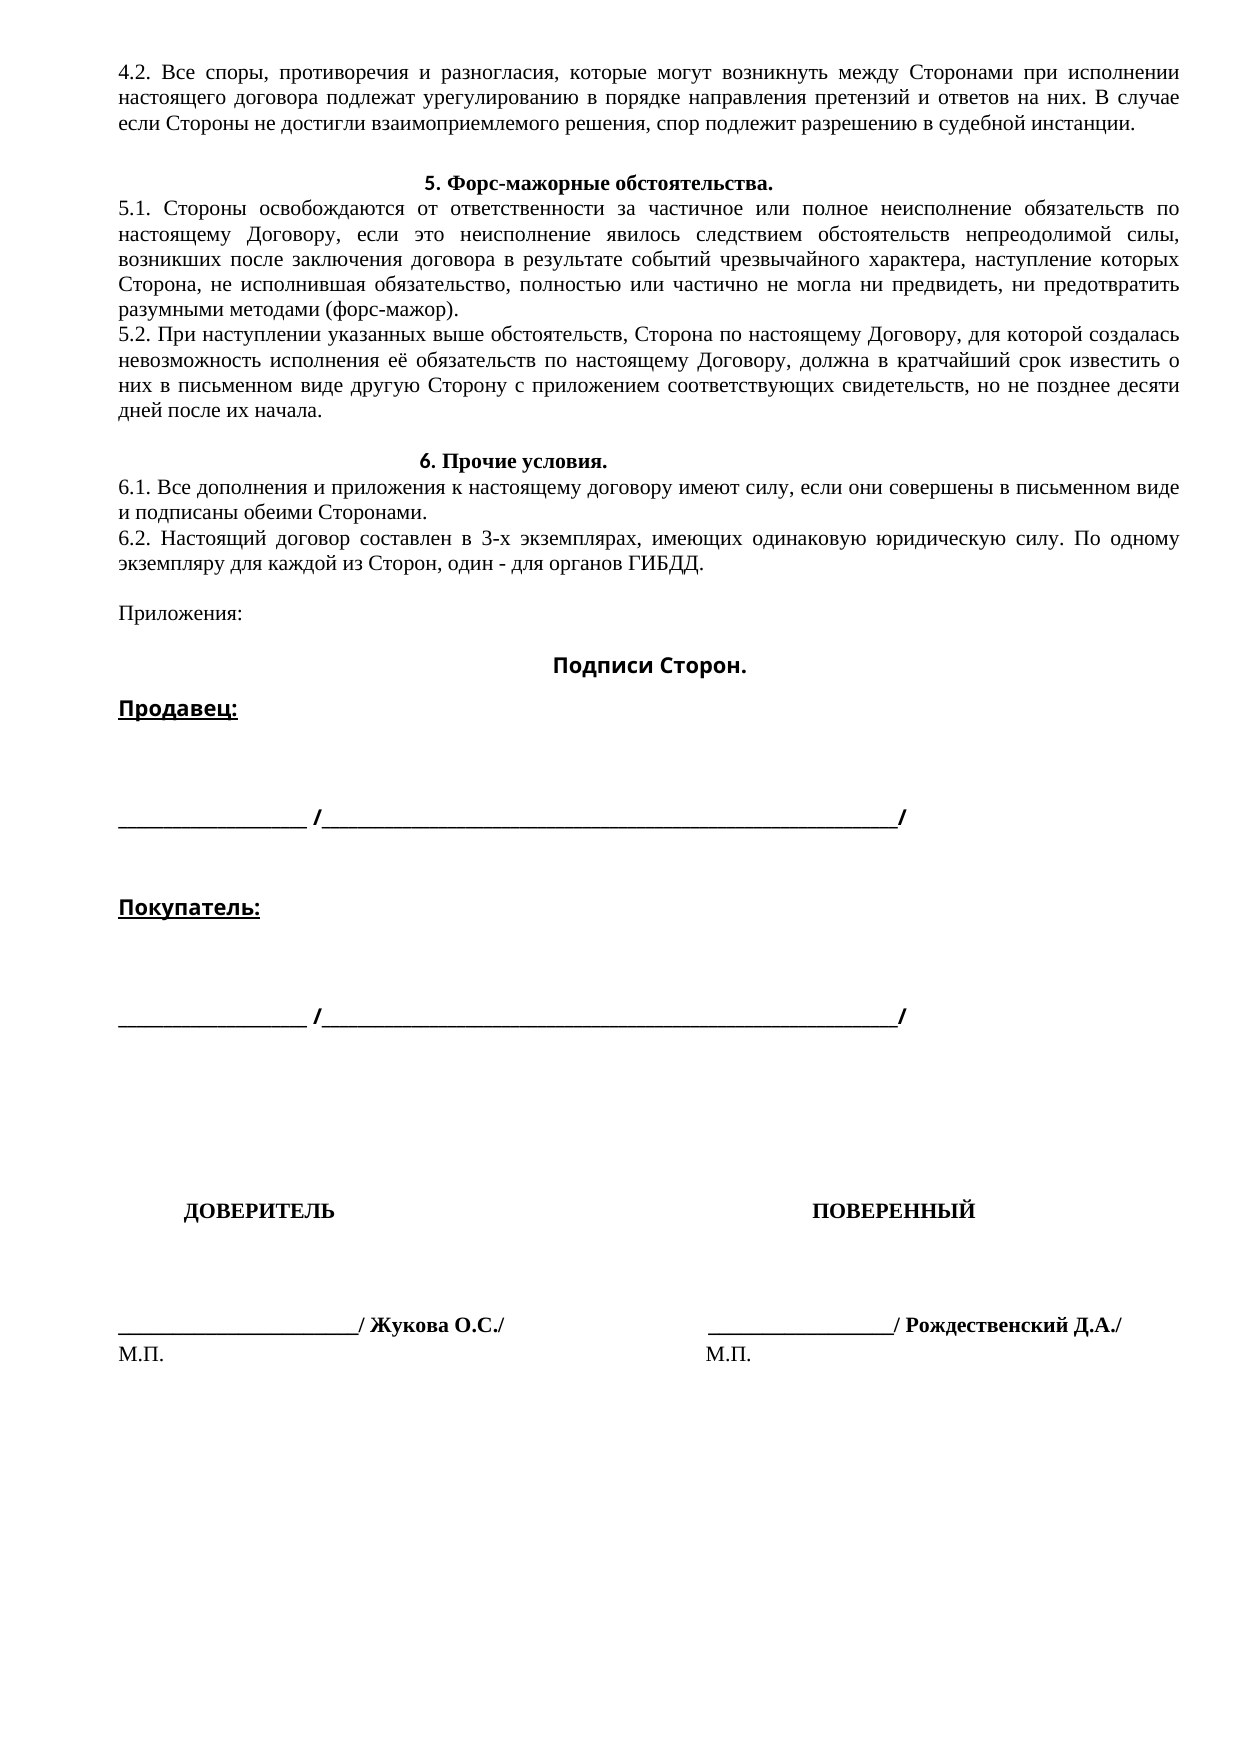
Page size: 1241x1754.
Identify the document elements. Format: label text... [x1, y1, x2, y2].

text 6.1. Все дополнения и приложения к настоящему договору имеют силу, если они совершены в письменном виде и подписаны обеими Сторонами. [118, 474, 1181, 524]
text М.П. М.П. [118, 1338, 1181, 1367]
text Продавец: [118, 693, 1181, 722]
text ______________________/ Жукова О.С./ _________________/ Рождественский Д.А./ [118, 1309, 1181, 1338]
text 5. Форс-мажорные обстоятельства. [118, 169, 1181, 195]
text _____________________ /________________________________________________________________/ [118, 1001, 1181, 1031]
text 6. Прочие условия. [118, 447, 1181, 474]
text 4.2. Все споры, противоречия и разногласия, которые могут возникнуть между Сторонами при исполнении настоящего договора подлежат урегулированию в порядке направления претензий и ответов на них. В случае если Стороны не достигли взаимоприемлемого решения, спор подлежит разрешению в судебной инстанции. [118, 59, 1181, 135]
text 6.2. Настоящий договор составлен в 3-х экземплярах, имеющих одинаковую юридическую силу. По одному экземпляру для каждой из Сторон, один - для органов ГИБДД. [118, 524, 1181, 575]
text _____________________ /________________________________________________________________/ [118, 802, 1181, 832]
text Подписи Сторон. [118, 650, 1181, 680]
text 5.2. При наступлении указанных выше обстоятельств, Сторона по настоящему Договору, для которой создалась невозможность исполнения её обязательств по настоящему Договору, должна в кратчайший срок известить о них в письменном виде другую Сторону с приложением соответствующих свидетельств, но не позднее десяти дней после их начала. [118, 321, 1181, 422]
text Покупатель: [118, 892, 1181, 921]
text Приложения: [118, 600, 1181, 625]
text 5.1. Стороны освобождаются от ответственности за частичное или полное неисполнение обязательств по настоящему Договору, если это неисполнение явилось следствием обстоятельств непреодолимой силы, возникших после заключения договора в результате событий чрезвычайного характера, наступление которых Сторона, не исполнившая обязательство, полностью или частично не могла ни предвидеть, ни предотвратить разумными методами (форс-мажор). [118, 195, 1181, 321]
text ДОВЕРИТЕЛЬ ПОВЕРЕННЫЙ [118, 1195, 1181, 1224]
